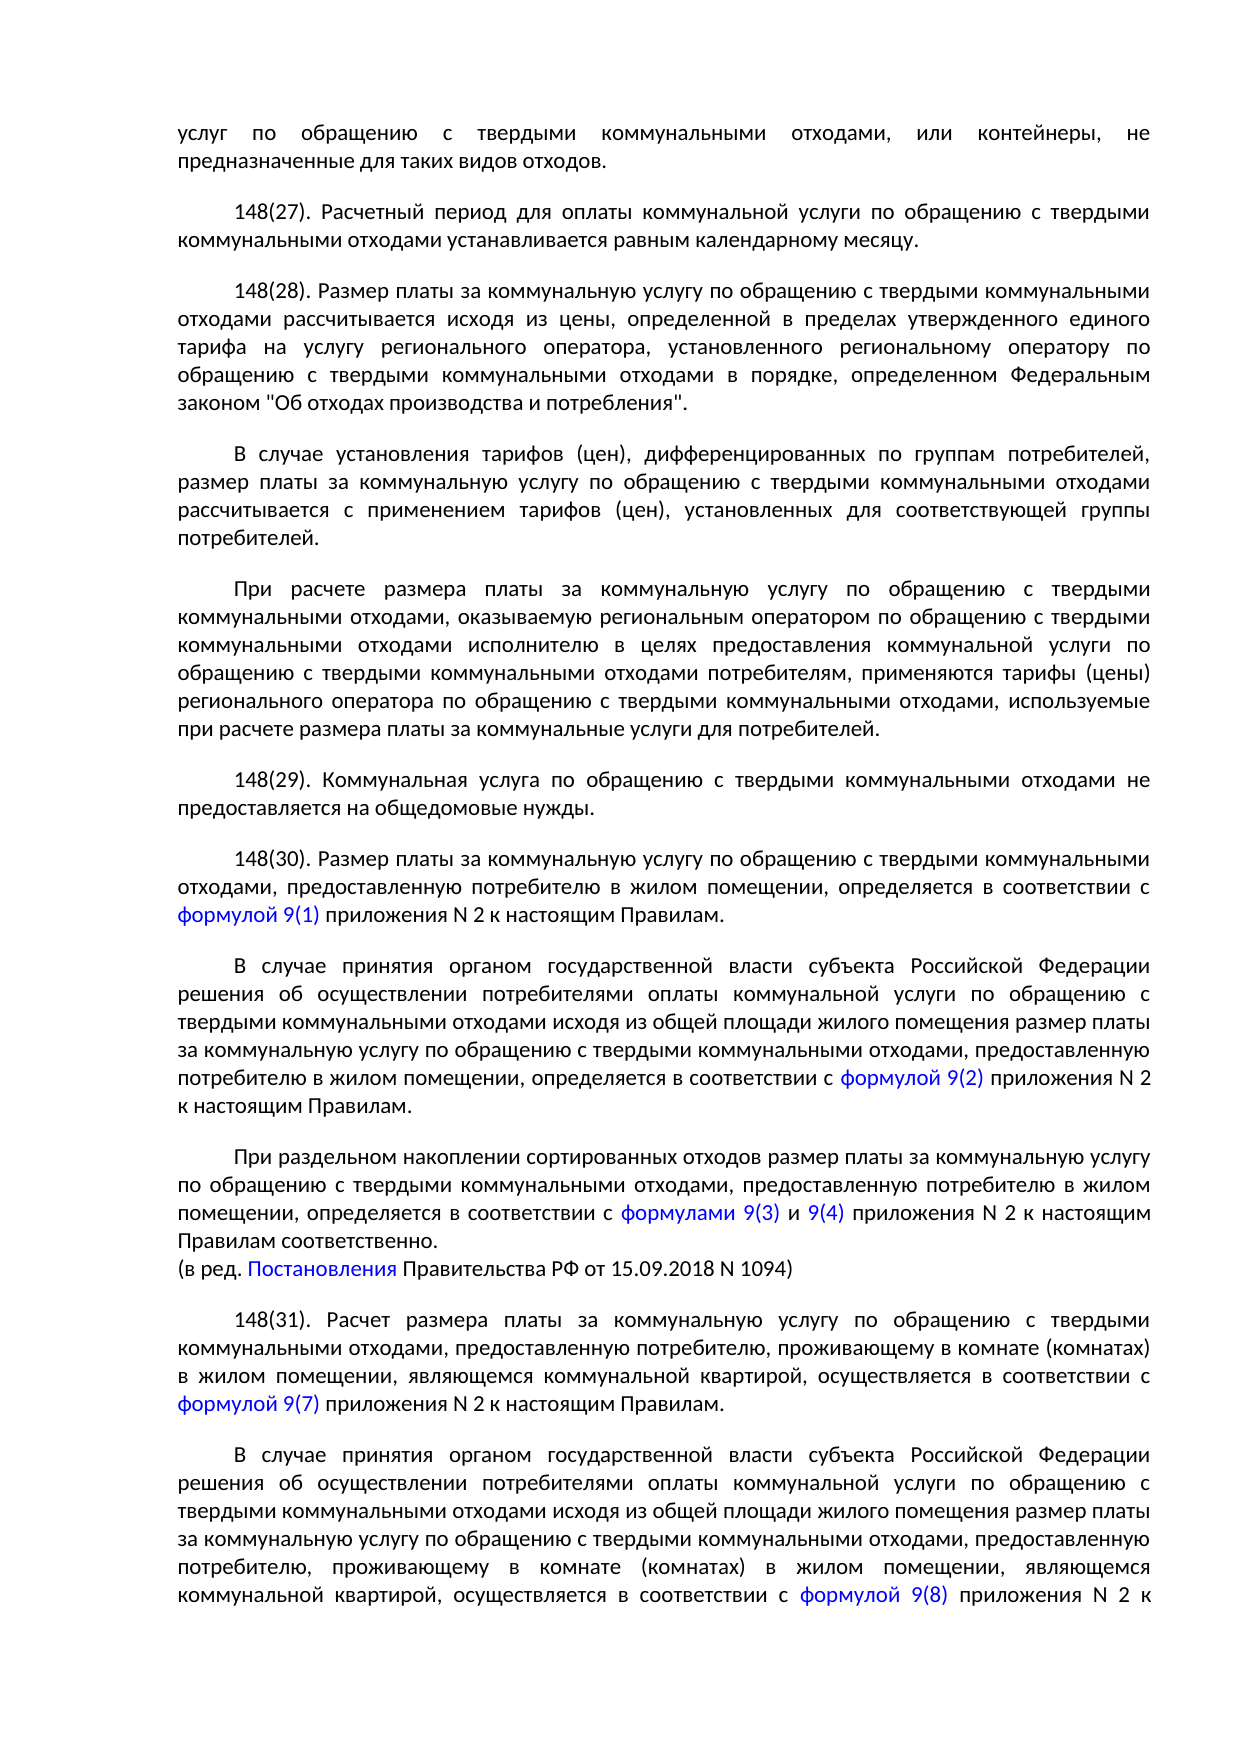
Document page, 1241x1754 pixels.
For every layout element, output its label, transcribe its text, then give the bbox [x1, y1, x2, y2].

text При раздельном накоплении сортированных отходов размер платы за коммунальную услугу по обращению с твердыми коммунальными отходами, предоставленную потребителю в жилом помещении, определяется в соответствии с формулами 9(3) и 9(4) приложения N 2 к настоящим Правилам соответственно. [177, 1142, 1152, 1254]
text 148(29). Коммунальная услуга по обращению с твердыми коммунальными отходами не предоставляется на общедомовые нужды. [177, 765, 1152, 821]
text При расчете размера платы за коммунальную услугу по обращению с твердыми коммунальными отходами, оказываемую региональным оператором по обращению с твердыми коммунальными отходами исполнителю в целях предоставления коммунальной услуги по обращению с твердыми коммунальными отходами потребителям, применяются тарифы (цены) регионального оператора по обращению с твердыми коммунальными отходами, используемые при расчете размера платы за коммунальные услуги для потребителей. [177, 574, 1152, 742]
text 148(30). Размер платы за коммунальную услугу по обращению с твердыми коммунальными отходами, предоставленную потребителю в жилом помещении, определяется в соответствии с формулой 9(1) приложения N 2 к настоящим Правилам. [177, 844, 1152, 928]
text В случае установления тарифов (цен), дифференцированных по группам потребителей, размер платы за коммунальную услугу по обращению с твердыми коммунальными отходами рассчитывается с применением тарифов (цен), установленных для соответствующей группы потребителей. [177, 439, 1152, 551]
text 148(28). Размер платы за коммунальную услугу по обращению с твердыми коммунальными отходами рассчитывается исходя из цены, определенной в пределах утвержденного единого тарифа на услугу регионального оператора, установленного региональному оператору по обращению с твердыми коммунальными отходами в порядке, определенном Федеральным законом "Об отходах производства и потребления". [177, 276, 1152, 416]
text В случае принятия органом государственной власти субъекта Российской Федерации решения об осуществлении потребителями оплаты коммунальной услуги по обращению с твердыми коммунальными отходами исходя из общей площади жилого помещения размер платы за коммунальную услугу по обращению с твердыми коммунальными отходами, предоставленную потребителю в жилом помещении, определяется в соответствии с формулой 9(2) приложения N 2 к настоящим Правилам. [177, 951, 1152, 1119]
text (в ред. Постановления Правительства РФ от 15.09.2018 N 1094) [177, 1254, 1152, 1282]
text 148(27). Расчетный период для оплаты коммунальной услуги по обращению с твердыми коммунальными отходами устанавливается равным календарному месяцу. [177, 197, 1152, 253]
text 148(31). Расчет размера платы за коммунальную услугу по обращению с твердыми коммунальными отходами, предоставленную потребителю, проживающему в комнате (комнатах) в жилом помещении, являющемся коммунальной квартирой, осуществляется в соответствии с формулой 9(7) приложения N 2 к настоящим Правилам. [177, 1305, 1152, 1417]
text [177, 1440, 1152, 1608]
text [177, 118, 1152, 174]
